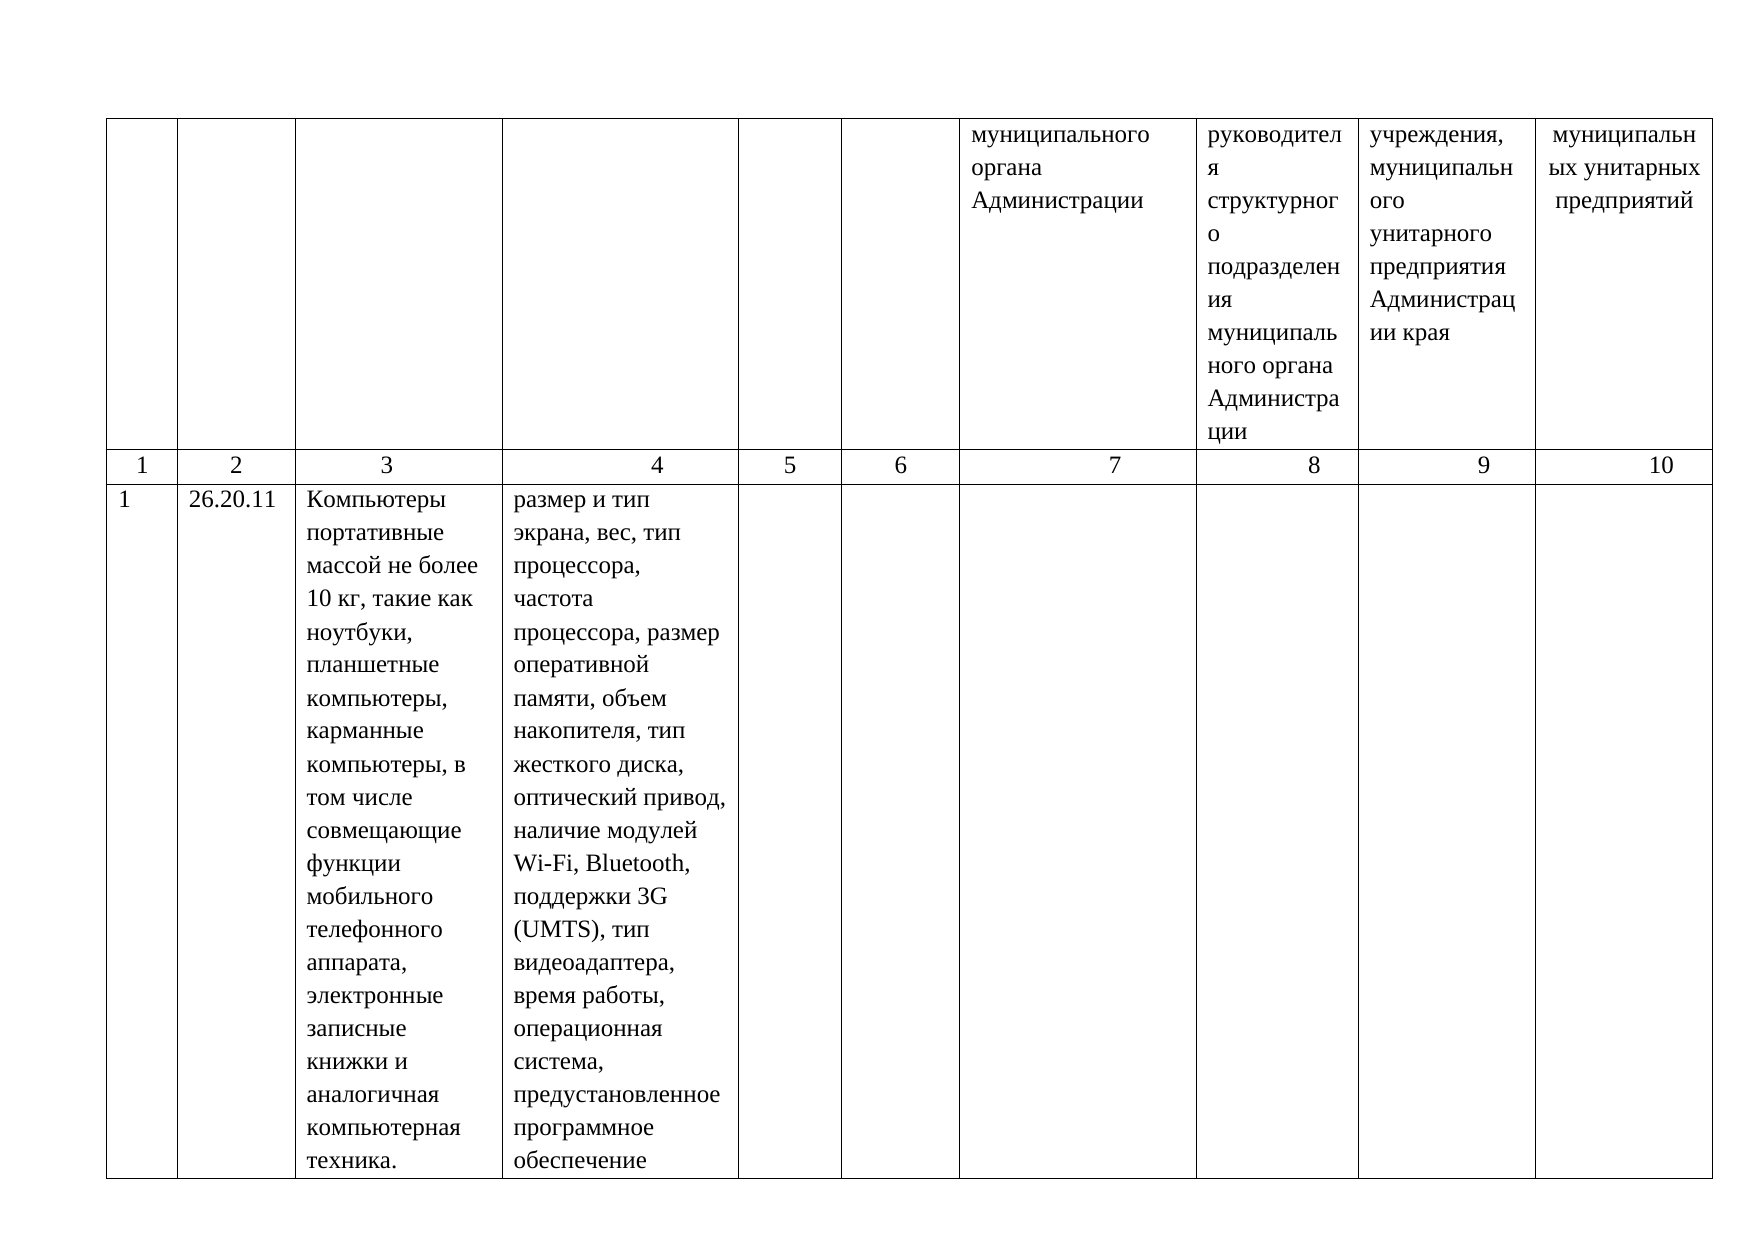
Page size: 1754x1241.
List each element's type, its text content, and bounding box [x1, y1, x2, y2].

table_cell [960, 485, 1196, 1178]
table_cell [739, 485, 841, 1178]
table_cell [296, 485, 502, 1178]
table_cell размер и тип экрана, вес, тип процессора, частота процессора, размер оперативной памяти, объем накопителя, тип жесткого диска, оптический привод, наличие модулей Wi-Fi, Bluetooth, поддержки 3G (UMTS), тип видеоадаптера, время работы, операционная система, предустановленное программное обеспечение [503, 485, 738, 1178]
table_cell 10 [1536, 450, 1712, 483]
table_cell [1197, 119, 1358, 449]
table_cell 9 [1359, 450, 1535, 483]
table_cell 6 [842, 450, 959, 483]
table_cell [1197, 485, 1358, 1178]
table_cell [1536, 485, 1712, 1178]
table_cell 7 [960, 450, 1196, 483]
table_cell [842, 485, 959, 1178]
table_cell 26.20.11 [178, 485, 295, 1178]
table_cell 1 [107, 450, 177, 483]
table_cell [1359, 119, 1535, 449]
table_cell 3 [296, 450, 502, 483]
table_cell 1 [107, 485, 177, 1178]
table_cell 2 [178, 450, 295, 483]
table_cell [1359, 485, 1535, 1178]
table_cell 5 [739, 450, 841, 483]
table_cell 4 [503, 450, 738, 483]
table_cell 8 [1197, 450, 1358, 483]
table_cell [960, 119, 1196, 449]
